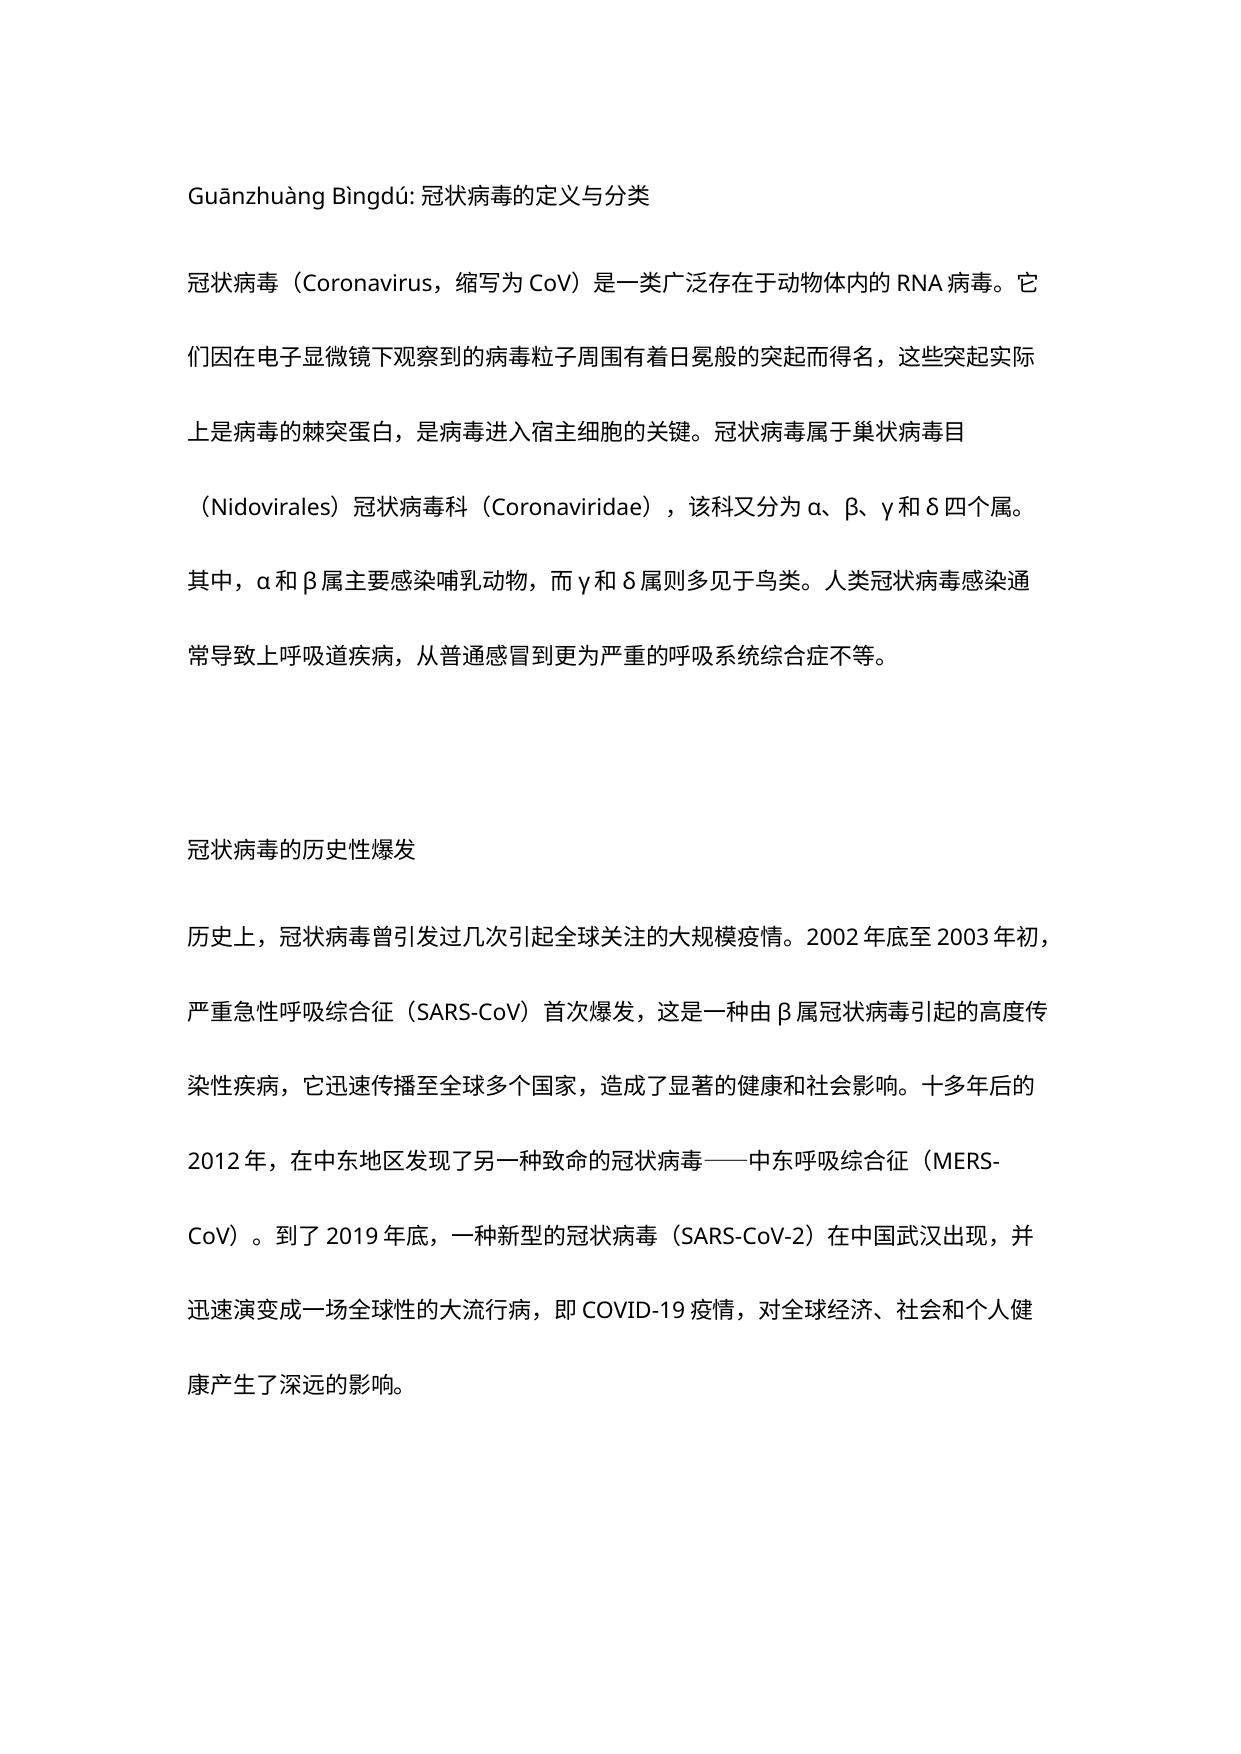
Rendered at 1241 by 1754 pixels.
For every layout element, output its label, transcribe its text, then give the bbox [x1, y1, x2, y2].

text 历史上，冠状病毒曾引发过几次引起全球关注的大规模疫情。2002年底至2003年初，严重急性呼吸综合征（SARS-CoV）首次爆发，这是一种由β属冠状病毒引起的高度传染性疾病，它迅速传播至全球多个国家，造成了显著的健康和社会影响。十多年后的2012年，在中东地区发现了另一种致命的冠状病毒——中东呼吸综合征（MERS-CoV）。到了2019年底，一种新型的冠状病毒（SARS-CoV-2）在中国武汉出现，并迅速演变成一场全球性的大流行病，即COVID-19疫情，对全球经济、社会和个人健康产生了深远的影响。 [187, 903, 1053, 1416]
text 冠状病毒的历史性爆发 [187, 816, 1053, 881]
text 冠状病毒（Coronavirus，缩写为CoV）是一类广泛存在于动物体内的RNA病毒。它们因在电子显微镜下观察到的病毒粒子周围有着日冕般的突起而得名，这些突起实际上是病毒的棘突蛋白，是病毒进入宿主细胞的关键。冠状病毒属于巢状病毒目（Nidovirales）冠状病毒科（Coronaviridae），该科又分为α、β、γ和δ四个属。其中，α和β属主要感染哺乳动物，而γ和δ属则多见于鸟类。人类冠状病毒感染通常导致上呼吸道疾病，从普通感冒到更为严重的呼吸系统综合症不等。 [187, 249, 1053, 687]
text Guānzhuàng Bìngdú: 冠状病毒的定义与分类 [187, 162, 1053, 227]
